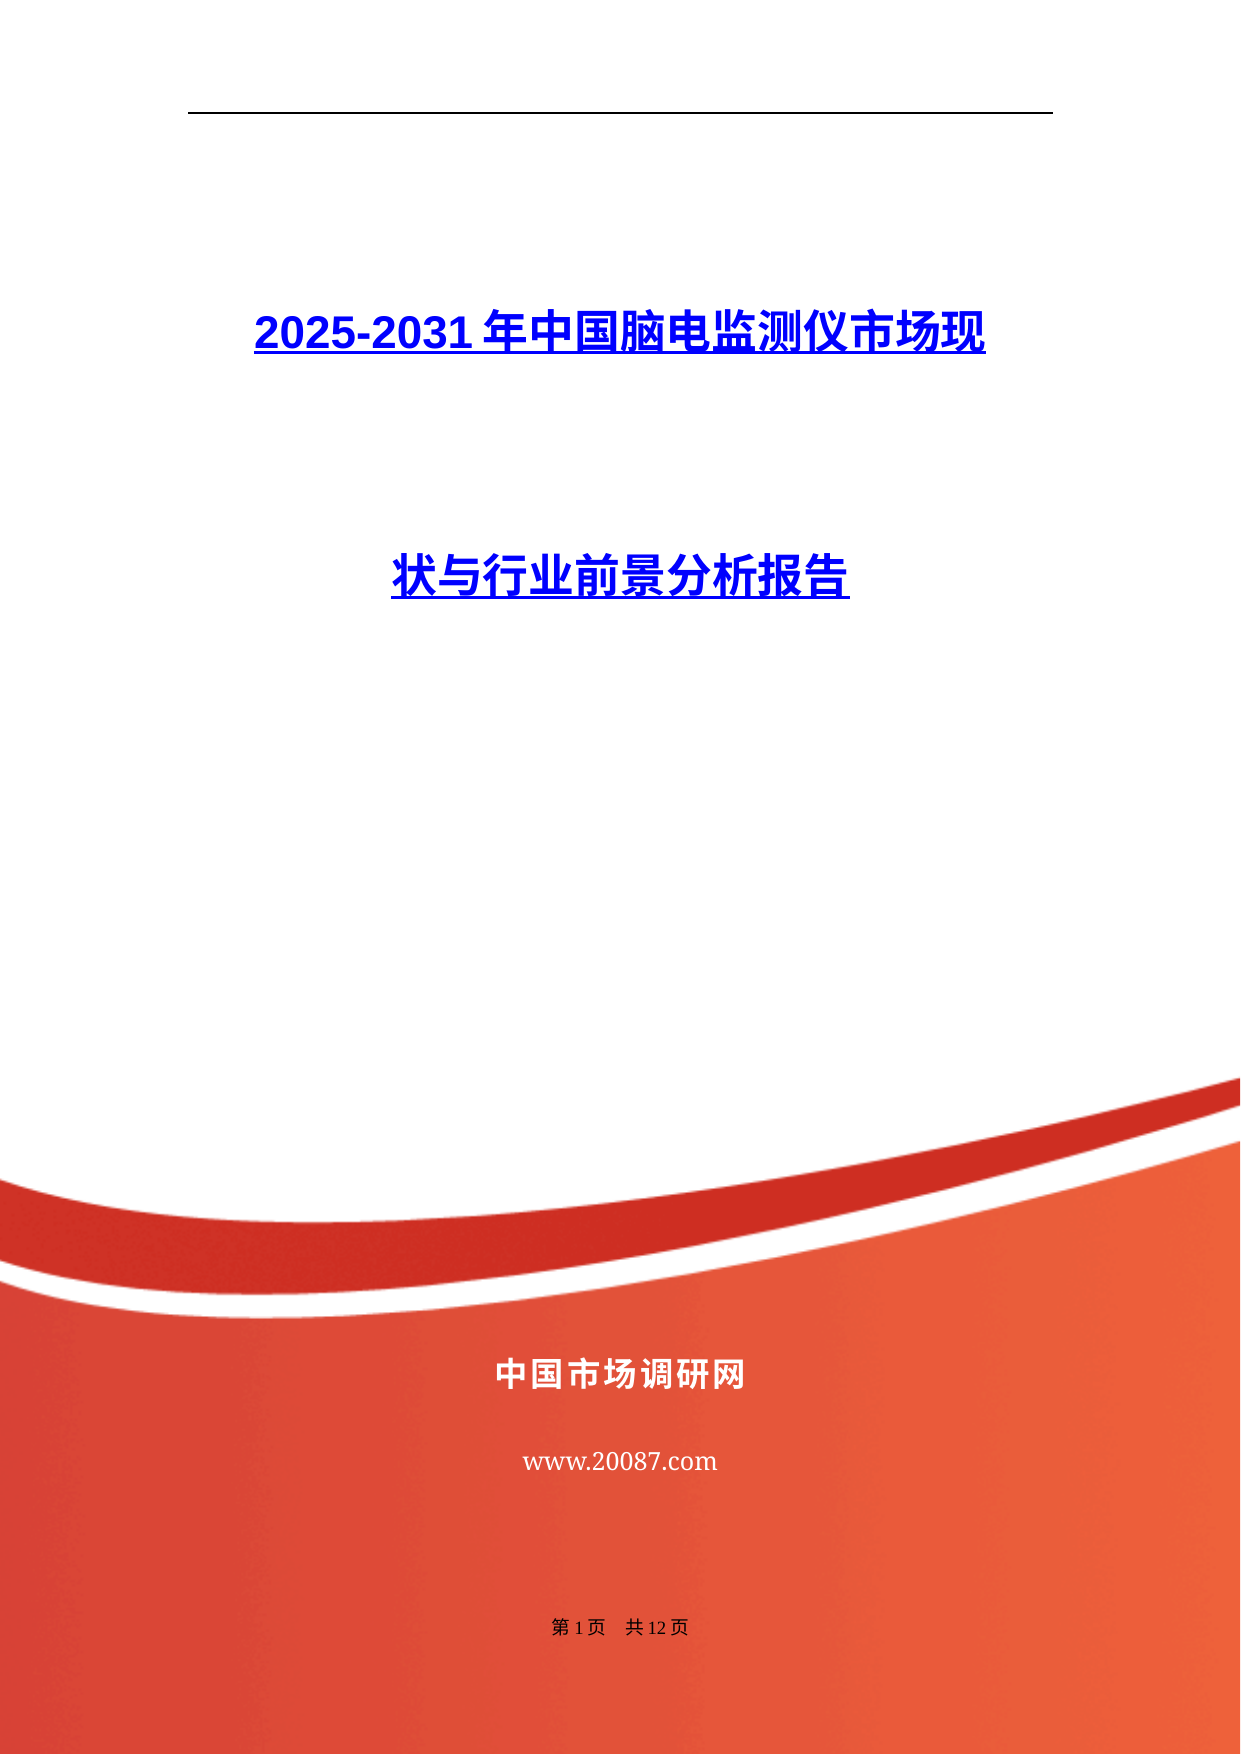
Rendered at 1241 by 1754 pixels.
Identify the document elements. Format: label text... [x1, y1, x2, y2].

subtitle 中国市场调研网 [187, 1339, 1053, 1404]
picture [0, 1006, 1241, 1754]
table_header 2025-2031年中国脑电监测仪市场现状与行业前景分析报告 [188, 207, 1053, 773]
text www.20087.com [187, 1428, 1053, 1493]
